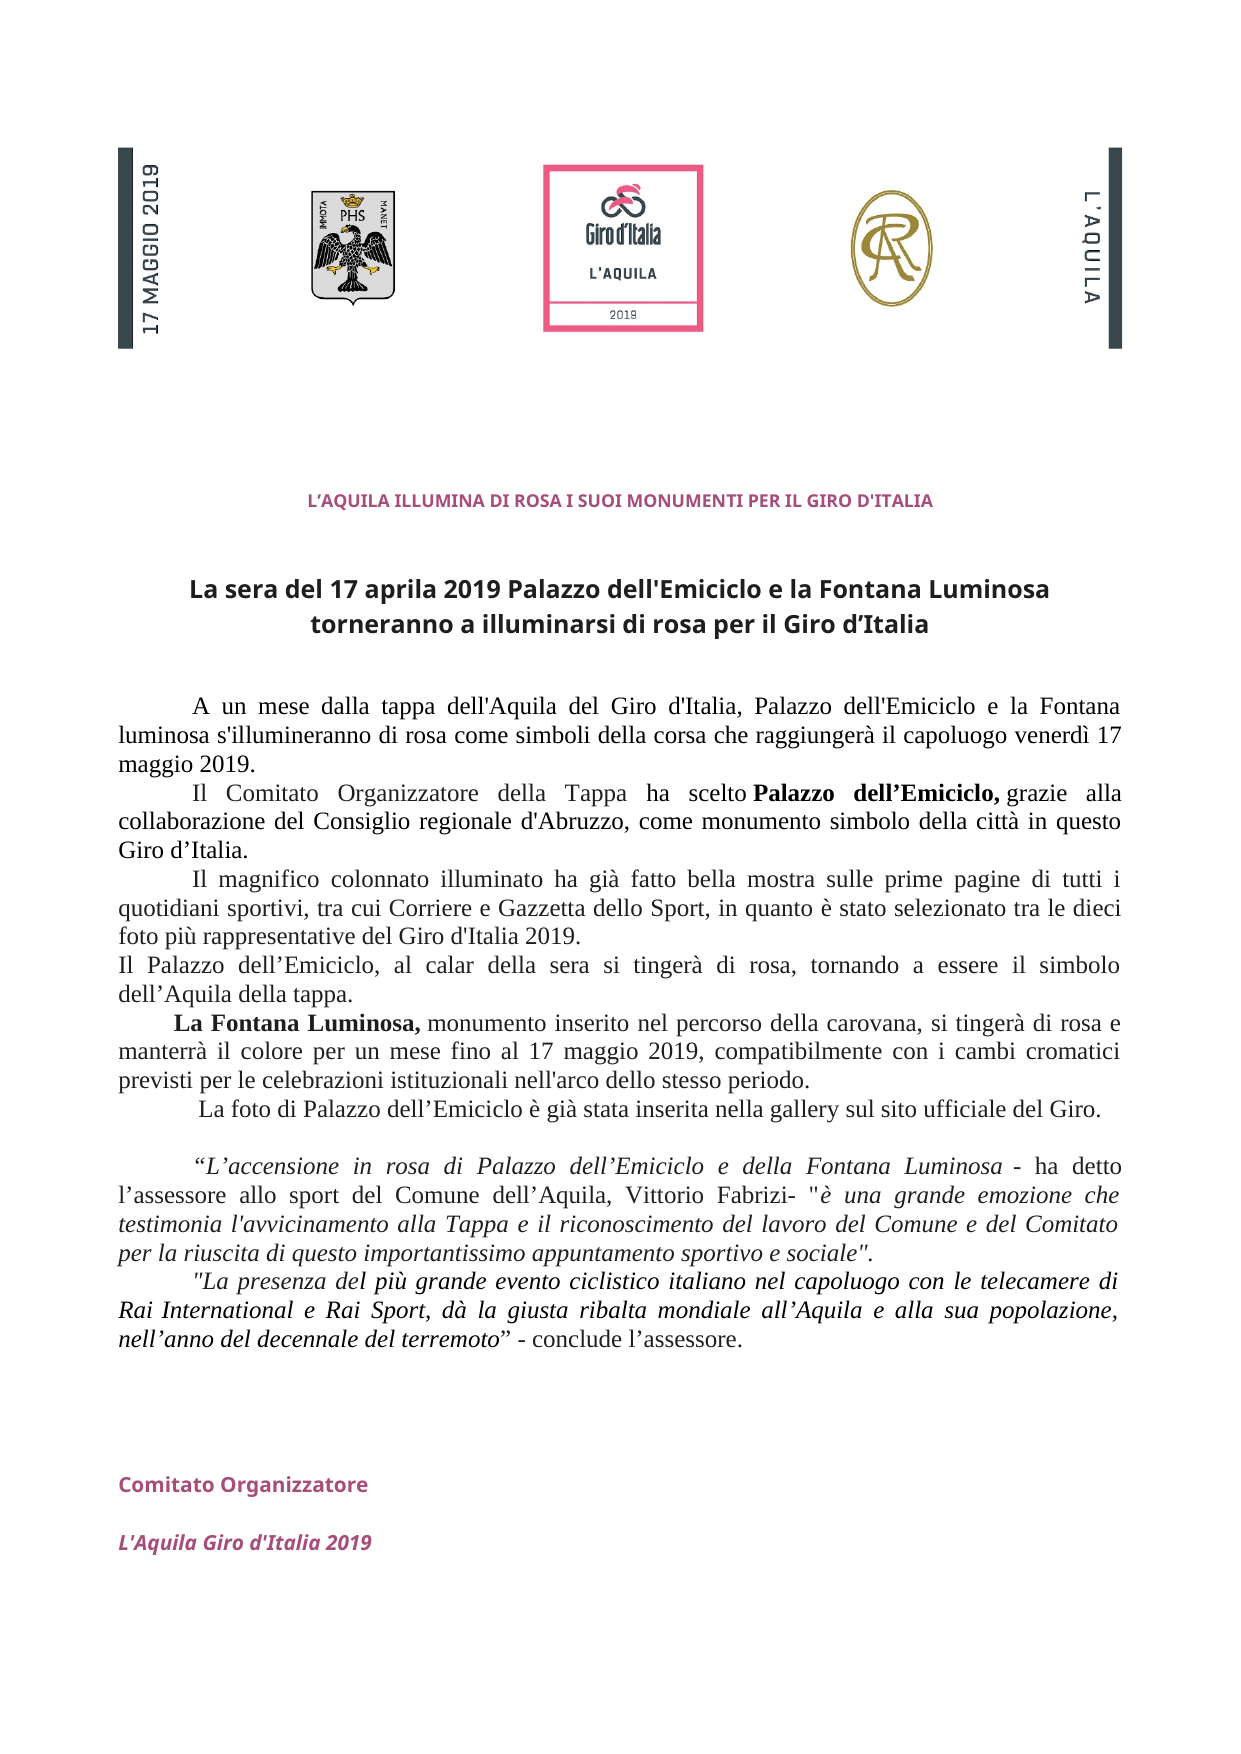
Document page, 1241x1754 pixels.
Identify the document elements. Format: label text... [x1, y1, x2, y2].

text Il Palazzo dell’Emiciclo, al calar della sera si tingerà di rosa, tornando a essere il simbolo dell’Aquila della tappa. [118, 950, 1122, 1008]
text La Fontana Luminosa, monumento inserito nel percorso della carovana, si tingerà di rosa e manterrà il colore per un mese fino al 17 maggio 2019, compatibilmente con i cambi cromatici previsti per le celebrazioni istituzionali nell'arco dello stesso periodo. [118, 1008, 1122, 1094]
text "La presenza del più grande evento ciclistico italiano nel capoluogo con le telecamere di Rai International e Rai Sport, dà la giusta ribalta mondiale all’Aquila e alla sua popolazione, nell’anno del decennale del terremoto” - conclude l’assessore. [118, 1266, 1122, 1353]
text La foto di Palazzo dell’Emiciclo è già stata inserita nella gallery sul sito ufficiale del Giro. [118, 1094, 1122, 1123]
text Il magnifico colonnato illuminato ha già fatto bella mostra sulle prime pagine di tutti i quotidiani sportivi, tra cui Corriere e Gazzetta dello Sport, in quanto è stato selezionato tra le dieci foto più rappresentative del Giro d'Italia 2019. [118, 864, 1122, 950]
picture [118, 147, 1123, 349]
text L’AQUILA ILLUMINA DI ROSA I SUOI MONUMENTI PER IL GIRO D'ITALIA [118, 488, 1122, 513]
text “L’accensione in rosa di Palazzo dell’Emiciclo e della Fontana Luminosa - ha detto l’assessore allo sport del Comune dell’Aquila, Vittorio Fabrizi- "è una grande emozione che testimonia l'avvicinamento alla Tappa e il riconoscimento del lavoro del Comune e del Comitato per la riuscita di questo importantissimo appuntamento sportivo e sociale". [118, 1151, 1122, 1266]
text L'Aquila Giro d'Italia 2019 [118, 1528, 1122, 1556]
text Comitato Organizzatore [118, 1470, 1122, 1499]
text La sera del 17 aprila 2019 Palazzo dell'Emiciclo e la Fontana Luminosa torneranno a illuminarsi di rosa per il Giro d’Italia [118, 572, 1122, 640]
text A un mese dalla tappa dell'Aquila del Giro d'Italia, Palazzo dell'Emiciclo e la Fontana luminosa s'illumineranno di rosa come simboli della corsa che raggiungerà il capoluogo venerdì 17 maggio 2019. [118, 691, 1122, 778]
text Il Comitato Organizzatore della Tappa ha scelto Palazzo dell’Emiciclo, grazie alla collaborazione del Consiglio regionale d'Abruzzo, come monumento simbolo della città in questo Giro d’Italia. [118, 778, 1122, 864]
